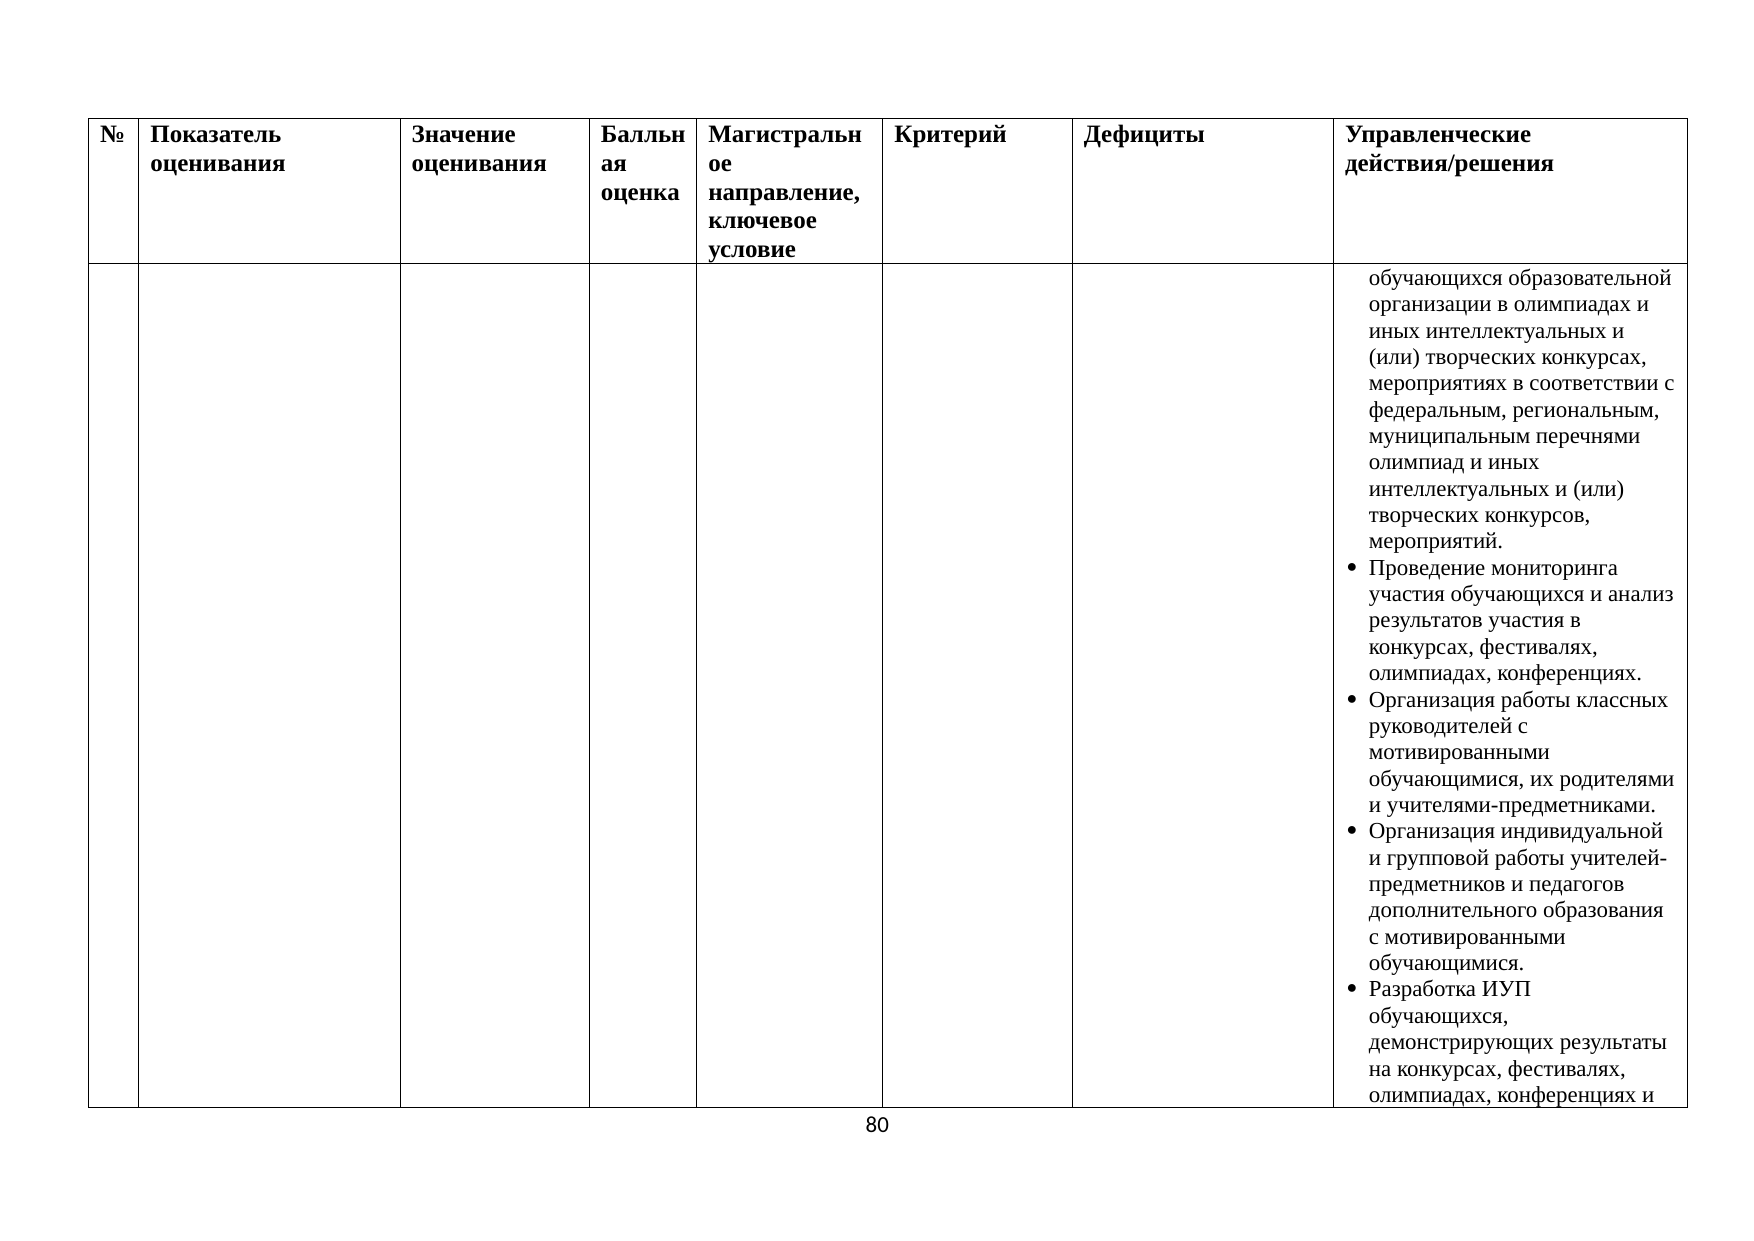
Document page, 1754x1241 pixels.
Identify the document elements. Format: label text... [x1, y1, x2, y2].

table_header № [89, 119, 138, 263]
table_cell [1334, 264, 1687, 1107]
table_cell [1073, 264, 1333, 1107]
table_header Дефициты [1073, 119, 1333, 263]
table_header Магистральное направление, ключевое условие [697, 119, 882, 263]
table_header Критерий [883, 119, 1072, 263]
table_header Управленческие действия/решения [1334, 119, 1687, 263]
table_header Значение оценивания [401, 119, 589, 263]
table_header Балльная оценка [590, 119, 696, 263]
table_header Показатель оценивания [139, 119, 400, 263]
